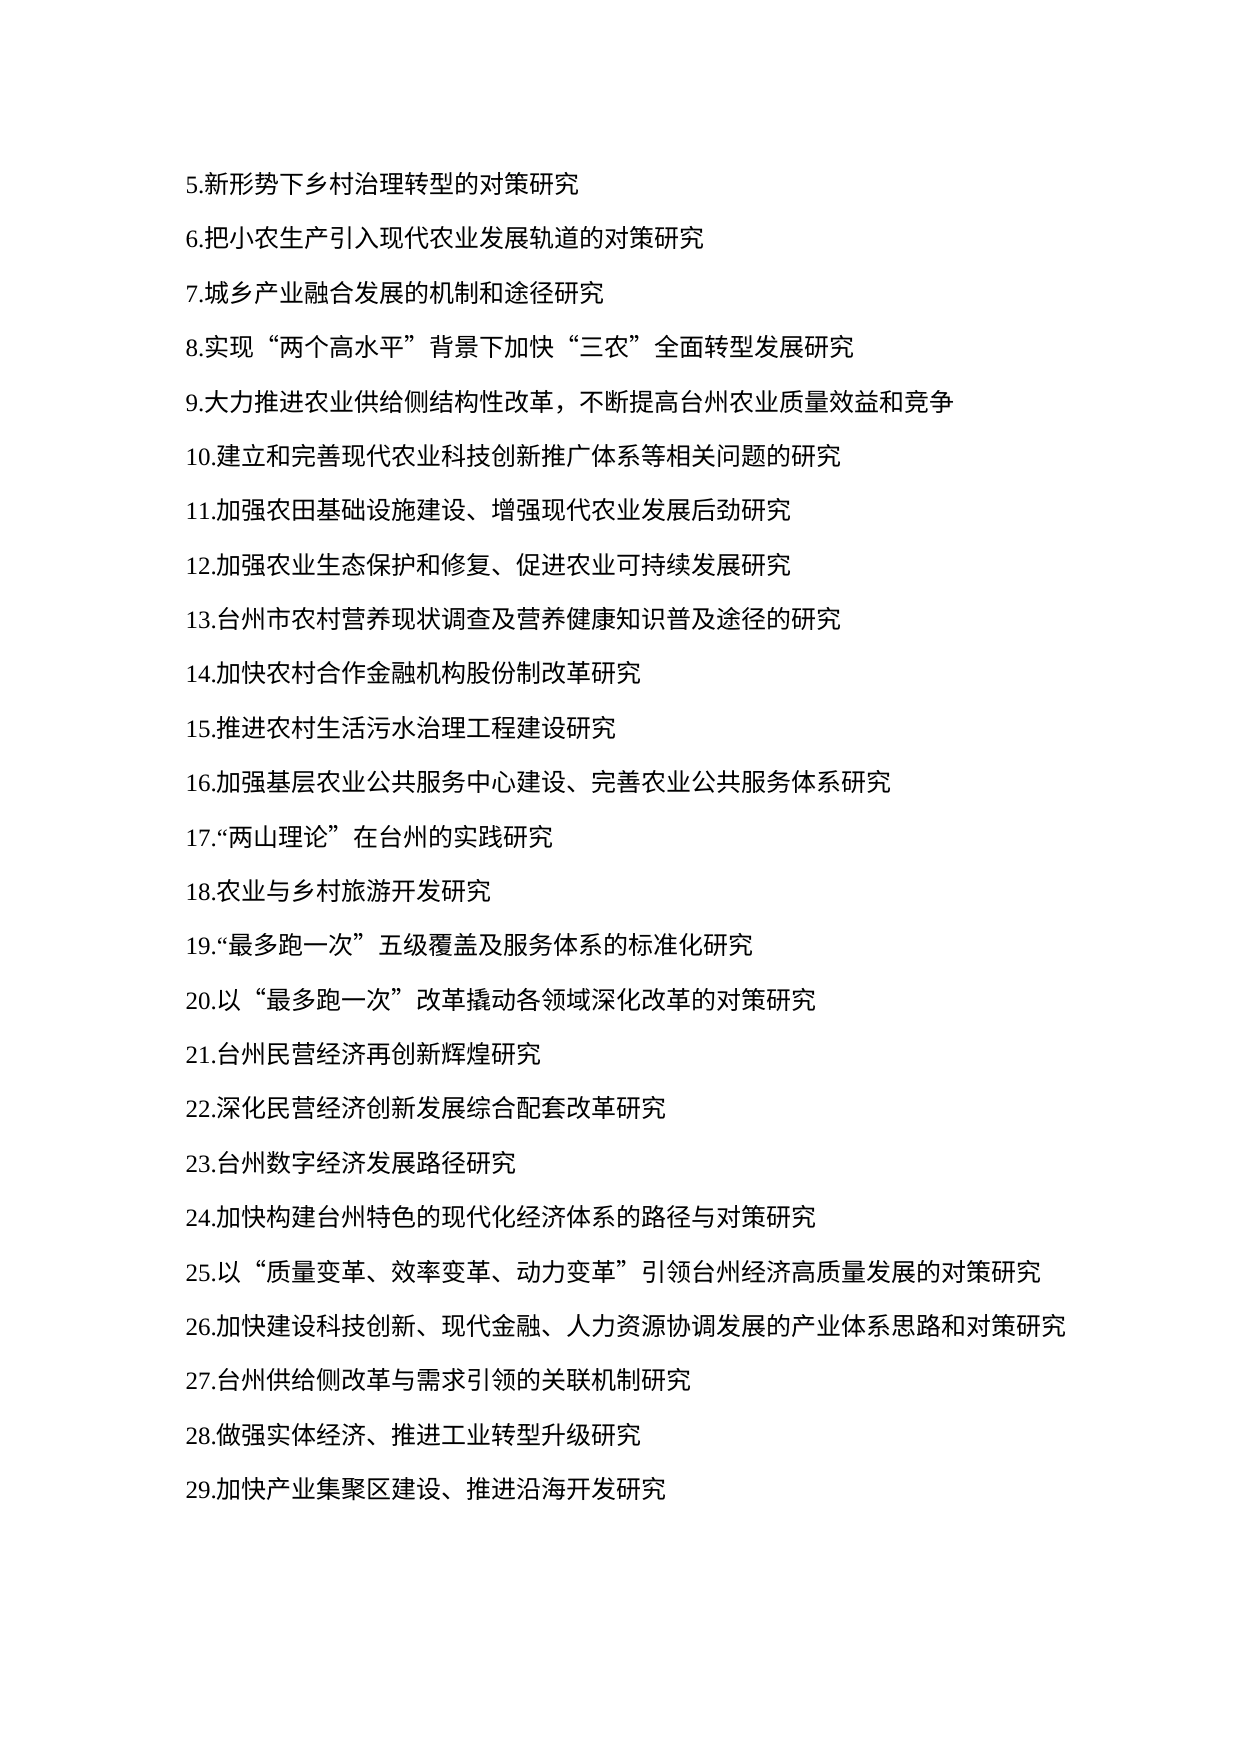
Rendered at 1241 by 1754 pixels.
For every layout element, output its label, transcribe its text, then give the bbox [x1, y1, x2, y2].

text 6.把小农生产引入现代农业发展轨道的对策研究 [135, 219, 1101, 255]
text 26.加快建设科技创新、现代金融、人力资源协调发展的产业体系思路和对策研究 [135, 1306, 1101, 1343]
text 14.加快农村合作金融机构股份制改革研究 [135, 654, 1101, 690]
text 19.“最多跑一次”五级覆盖及服务体系的标准化研究 [135, 926, 1101, 962]
text 22.深化民营经济创新发展综合配套改革研究 [135, 1089, 1101, 1125]
text 20.以“最多跑一次”改革撬动各领域深化改革的对策研究 [135, 980, 1101, 1016]
text 24.加快构建台州特色的现代化经济体系的路径与对策研究 [135, 1198, 1101, 1234]
text 16.加强基层农业公共服务中心建设、完善农业公共服务体系研究 [135, 763, 1101, 799]
text 8.实现“两个高水平”背景下加快“三农”全面转型发展研究 [135, 328, 1101, 364]
text 25.以“质量变革、效率变革、动力变革”引领台州经济高质量发展的对策研究 [135, 1252, 1101, 1288]
text 17.“两山理论”在台州的实践研究 [135, 817, 1101, 853]
text 12.加强农业生态保护和修复、促进农业可持续发展研究 [135, 545, 1101, 581]
text 23.台州数字经济发展路径研究 [135, 1143, 1101, 1179]
text 29.加快产业集聚区建设、推进沿海开发研究 [135, 1469, 1101, 1506]
text 9.大力推进农业供给侧结构性改革，不断提高台州农业质量效益和竞争 [135, 382, 1101, 418]
text 10.建立和完善现代农业科技创新推广体系等相关问题的研究 [135, 436, 1101, 473]
text 15.推进农村生活污水治理工程建设研究 [135, 708, 1101, 744]
text 18.农业与乡村旅游开发研究 [135, 871, 1101, 908]
text 27.台州供给侧改革与需求引领的关联机制研究 [135, 1361, 1101, 1397]
text 21.台州民营经济再创新辉煌研究 [135, 1034, 1101, 1071]
text 28.做强实体经济、推进工业转型升级研究 [135, 1415, 1101, 1451]
text 7.城乡产业融合发展的机制和途径研究 [135, 273, 1101, 309]
text 5.新形势下乡村治理转型的对策研究 [135, 164, 1101, 201]
text 11.加强农田基础设施建设、增强现代农业发展后劲研究 [135, 491, 1101, 527]
text 13.台州市农村营养现状调查及营养健康知识普及途径的研究 [135, 599, 1101, 636]
